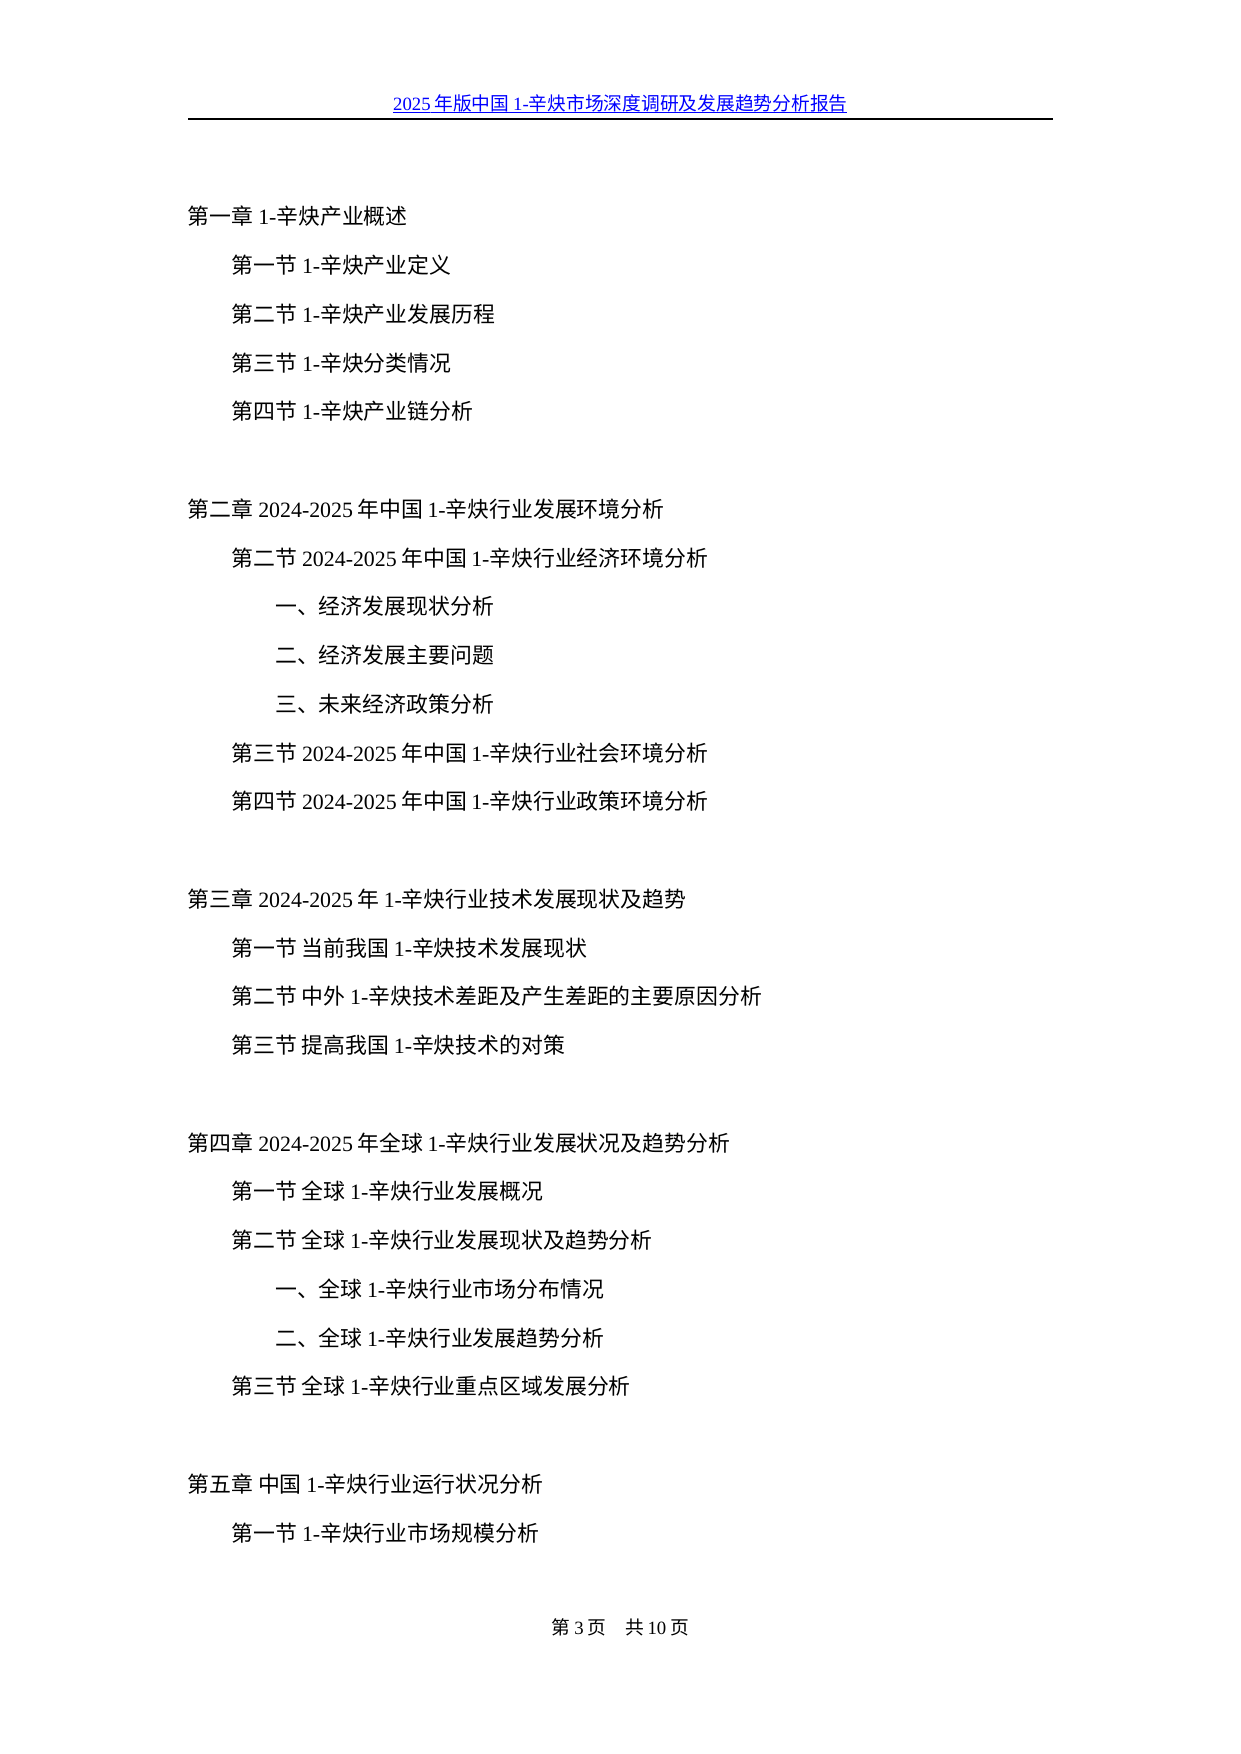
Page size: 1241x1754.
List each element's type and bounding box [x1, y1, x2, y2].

text [187, 150, 1053, 1548]
